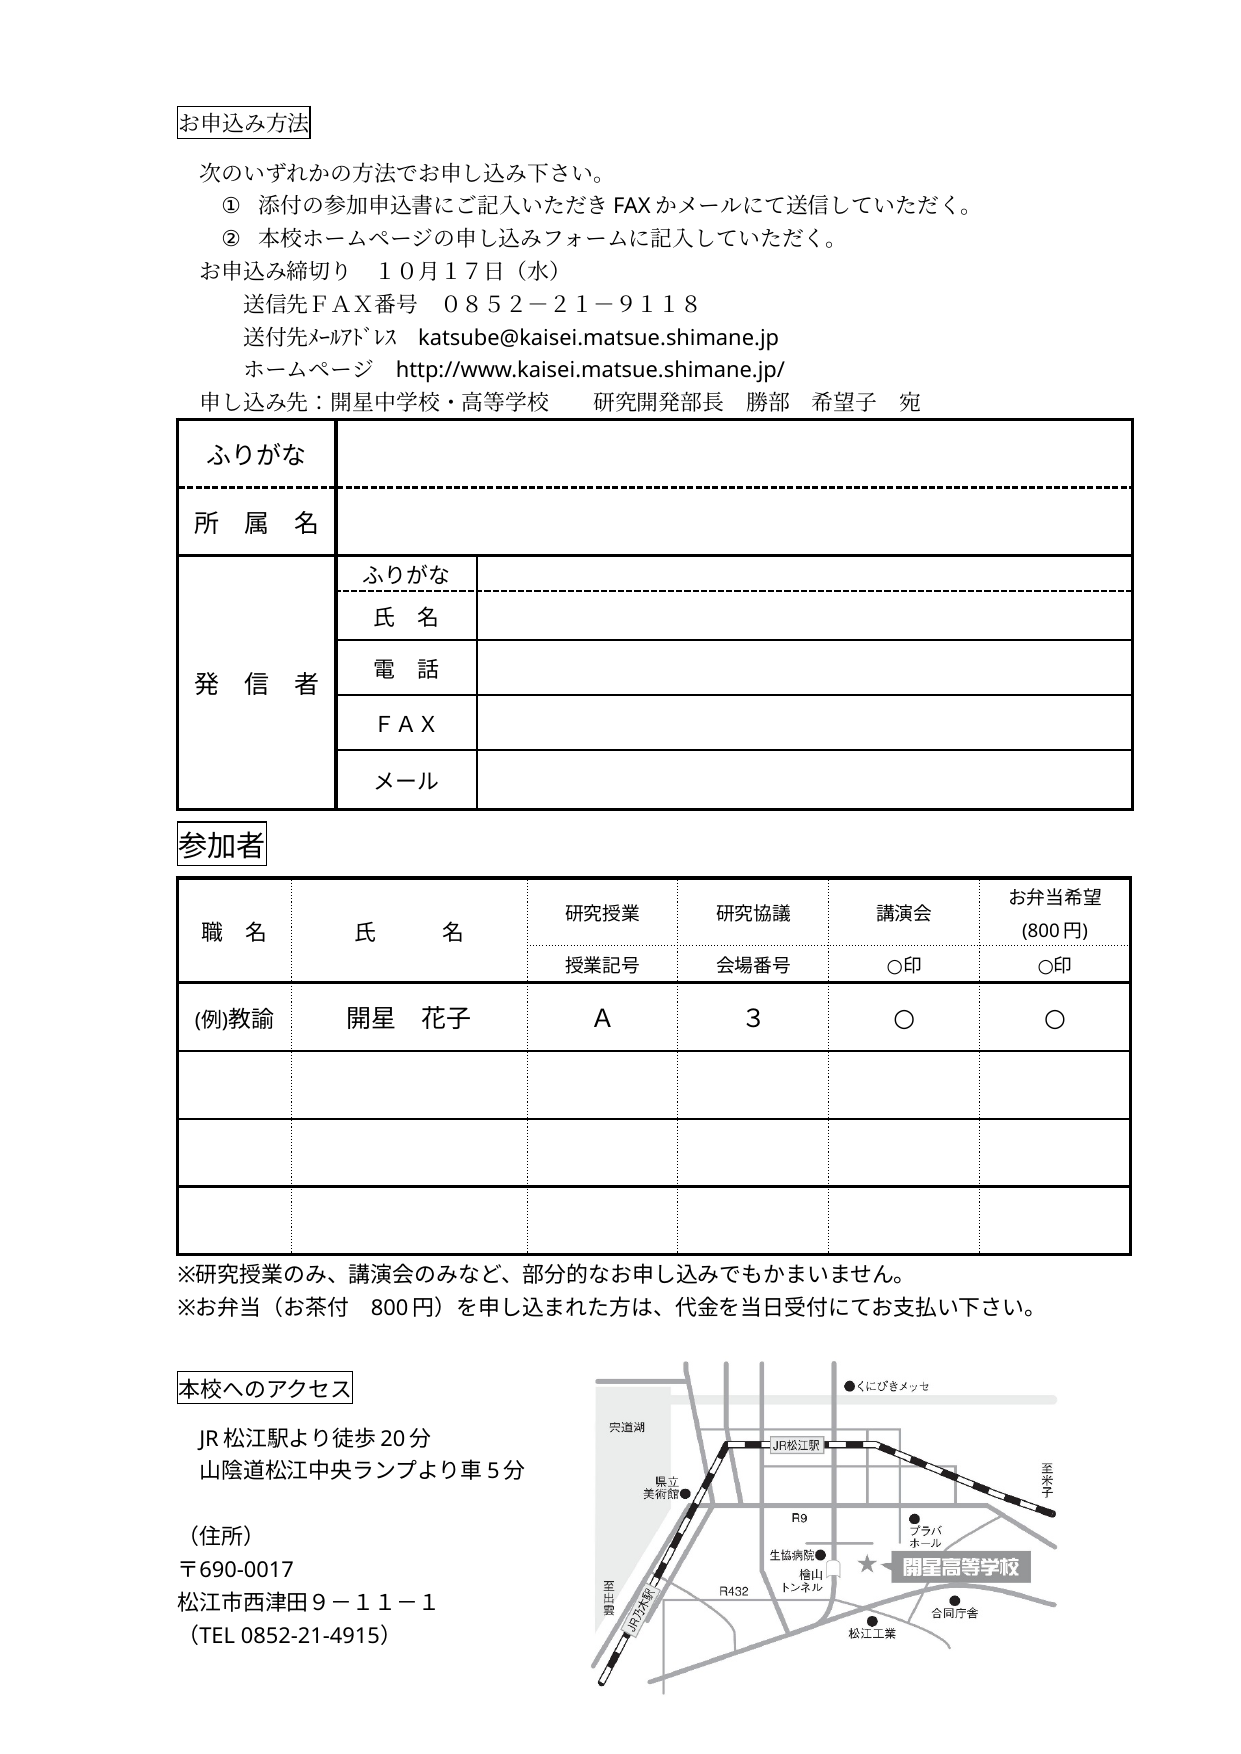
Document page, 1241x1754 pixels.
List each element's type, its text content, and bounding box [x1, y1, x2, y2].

table_cell [829, 1188, 979, 1253]
table_cell 所 属 名 [179, 486, 334, 554]
table_cell 氏 名 [338, 590, 476, 639]
text 参加者 [177, 811, 1063, 876]
text 〒690-0017 [177, 1551, 589, 1584]
text （TEL 0852-21-4915） [177, 1617, 589, 1650]
table_cell [678, 1120, 829, 1185]
text 次のいずれかの方法でお申し込み下さい。 [177, 155, 1063, 188]
text お申込み方法 [177, 89, 1063, 155]
table_cell メール [338, 751, 476, 808]
table_header 講演会 [829, 880, 979, 945]
text 山陰道松江中央ランプより車5分 [177, 1453, 589, 1486]
table_cell ○ [829, 984, 979, 1050]
table_header お弁当希望 (800円) [979, 880, 1129, 945]
table_cell ＦＡＸ [338, 696, 476, 749]
table_cell 電 話 [338, 641, 476, 694]
text ※お弁当（お茶付 800円）を申し込まれた方は、代金を当日受付にてお支払い下さい。 [177, 1289, 1063, 1322]
table_cell ふりがな [338, 557, 476, 590]
table_cell 発 信 者 [179, 557, 334, 808]
picture [589, 1356, 1064, 1699]
table_cell [478, 557, 1131, 590]
list 添付の参加申込書にご記入いただきFAXかメールにて送信していただく。 [221, 188, 1063, 221]
table_cell [179, 1052, 291, 1118]
table_cell [829, 1052, 979, 1118]
table_cell [291, 1188, 527, 1253]
table_cell [291, 1120, 527, 1185]
table_cell [478, 641, 1131, 694]
list 本校ホームページの申し込みフォームに記入していただく。 [221, 221, 1063, 253]
text 松江市西津田９－１１－１ [177, 1584, 589, 1617]
table_cell 開星 花子 [291, 984, 527, 1050]
table_cell [478, 696, 1131, 749]
list お申込み締切り １０月１７日（水） [177, 253, 1063, 286]
table_cell [527, 1052, 678, 1118]
text 送信先ＦＡＸ番号 ０８５２－２１－９１１８ [177, 286, 1063, 319]
table_cell ○印 [829, 945, 979, 981]
table_cell 授業記号 [527, 945, 678, 981]
text ※研究授業のみ、講演会のみなど、部分的なお申し込みでもかまいません。 [177, 1256, 1063, 1289]
table_cell [979, 1052, 1129, 1118]
table_cell [291, 1052, 527, 1118]
table_cell [829, 1120, 979, 1185]
table_cell 会場番号 [678, 945, 829, 981]
table_header 研究協議 [678, 880, 829, 945]
text 本校へのアクセス [177, 1354, 1063, 1420]
table_header ふりがな [179, 421, 334, 486]
table_header [338, 421, 1131, 486]
table_cell [527, 1120, 678, 1185]
table_cell [338, 486, 1131, 554]
table_cell [979, 1120, 1129, 1185]
table_cell [527, 1188, 678, 1253]
table_cell [678, 1052, 829, 1118]
table_cell [678, 1188, 829, 1253]
table_cell [979, 1188, 1129, 1253]
table_cell [478, 751, 1131, 808]
table_cell ３ [678, 984, 829, 1050]
text 申し込み先：開星中学校・高等学校 研究開発部長 勝部 希望子 宛 [177, 385, 1063, 418]
table_cell ○ [979, 984, 1129, 1050]
table_header 研究授業 [527, 880, 678, 945]
table_header 氏 名 [291, 880, 527, 981]
table_cell [179, 1188, 291, 1253]
table_header 職 名 [179, 880, 291, 981]
table_cell Ａ [527, 984, 678, 1050]
table_cell [179, 1120, 291, 1185]
text 送付先ﾒｰﾙｱﾄﾞﾚｽ katsube@kaisei.matsue.shimane.jp [177, 319, 1063, 352]
text （住所） [177, 1519, 589, 1551]
table_cell [478, 590, 1131, 639]
table_cell (例)教諭 [179, 984, 291, 1050]
text JR松江駅より徒歩20分 [177, 1420, 589, 1453]
table_cell ○印 [979, 945, 1129, 981]
text ホームページ http://www.kaisei.matsue.shimane.jp/ [177, 352, 1063, 385]
